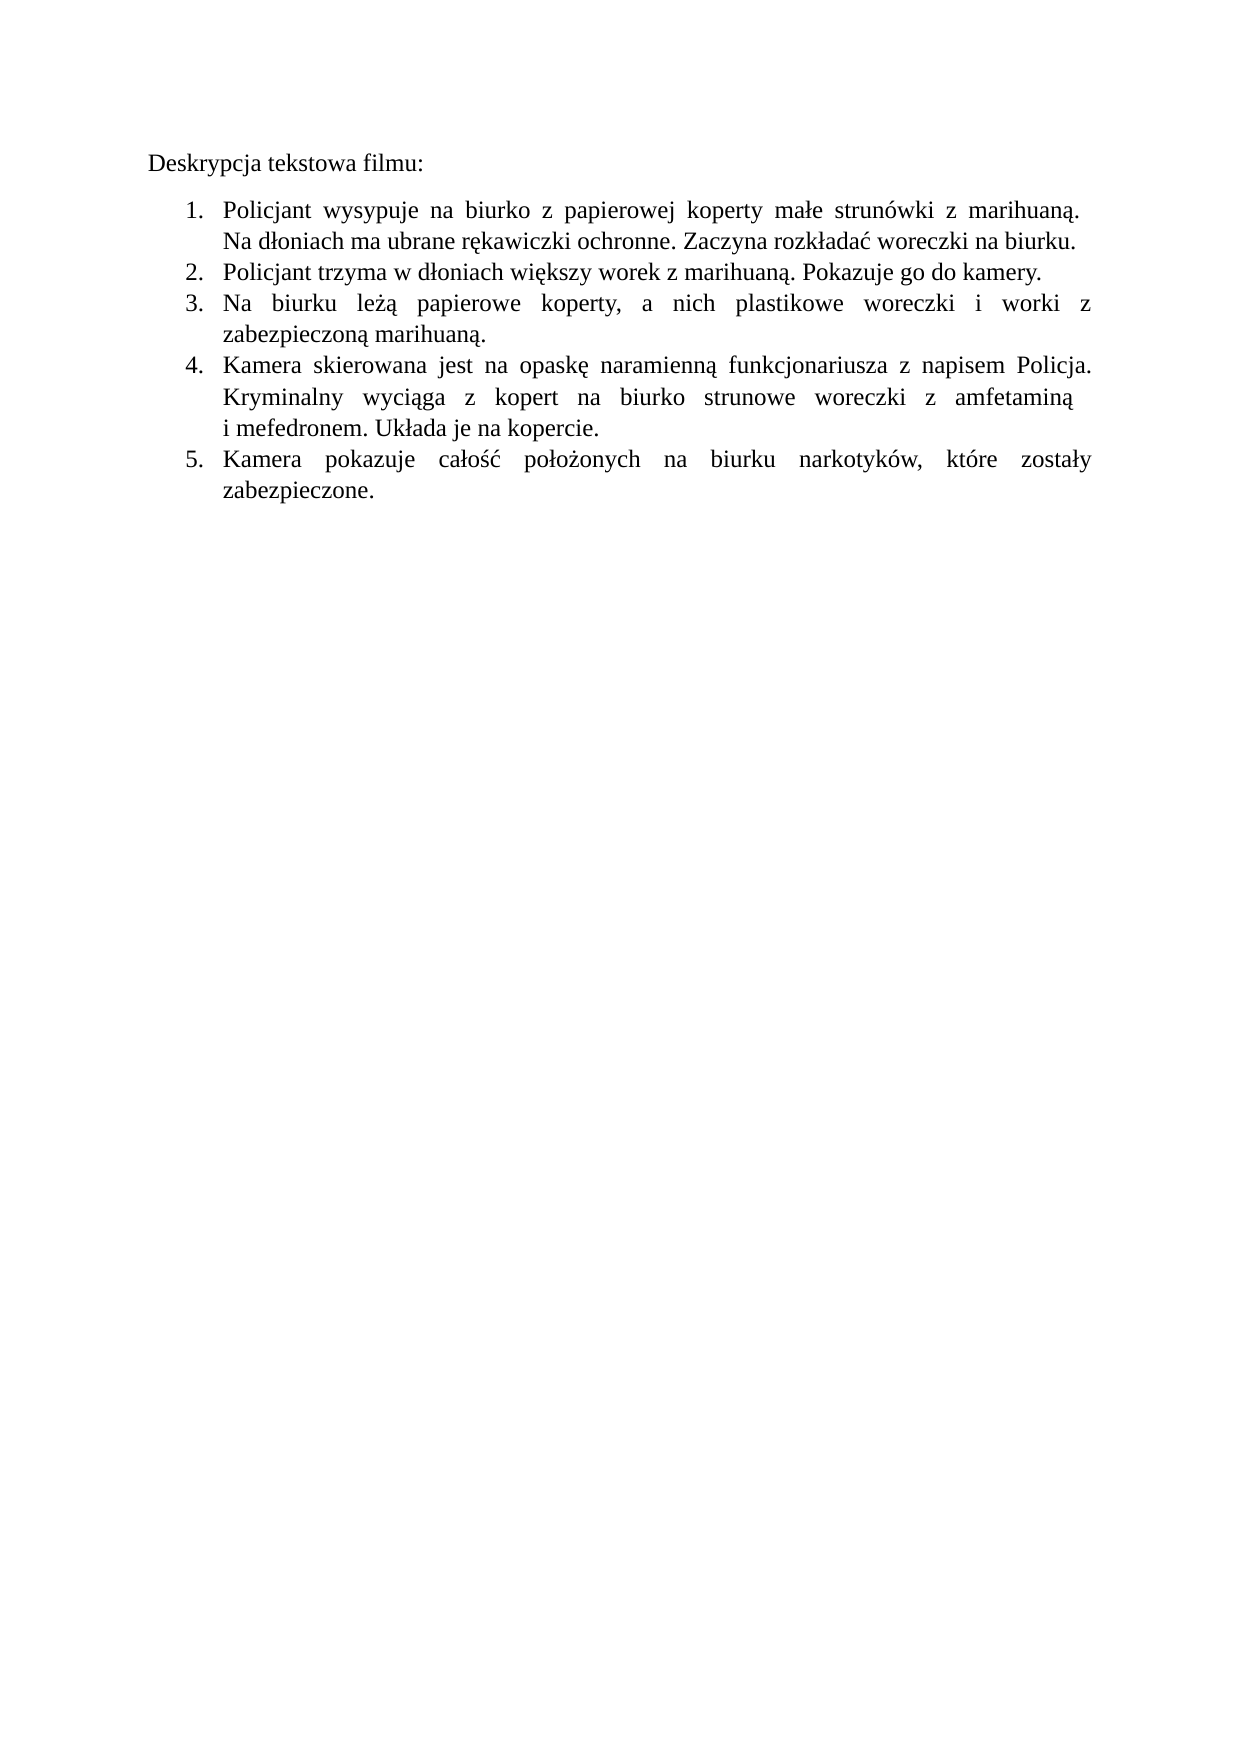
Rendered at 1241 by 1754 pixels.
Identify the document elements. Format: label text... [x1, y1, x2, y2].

list Policjant wysypuje na biurko z papierowej koperty małe strunówki z marihuaną. Na dłoniach ma ubrane rękawiczki ochronne. Zaczyna rozkładać woreczki na biurku. [185, 195, 1093, 255]
list Kamera pokazuje całość położonych na biurku narkotyków, które zostały zabezpieczone. [185, 444, 1093, 503]
list Na biurku leżą papierowe koperty, a nich plastikowe woreczki i worki z zabezpieczoną marihuaną. [185, 288, 1093, 348]
list Policjant trzyma w dłoniach większy worek z marihuaną. Pokazuje go do kamery. [185, 257, 1093, 286]
text Deskrypcja tekstowa filmu: [148, 148, 1093, 176]
list Kamera skierowana jest na opaskę naramienną funkcjonariusza z napisem Policja. Kryminalny wyciąga z kopert na biurko strunowe woreczki z amfetaminą i mefedronem. Układa je na kopercie. [185, 351, 1093, 441]
